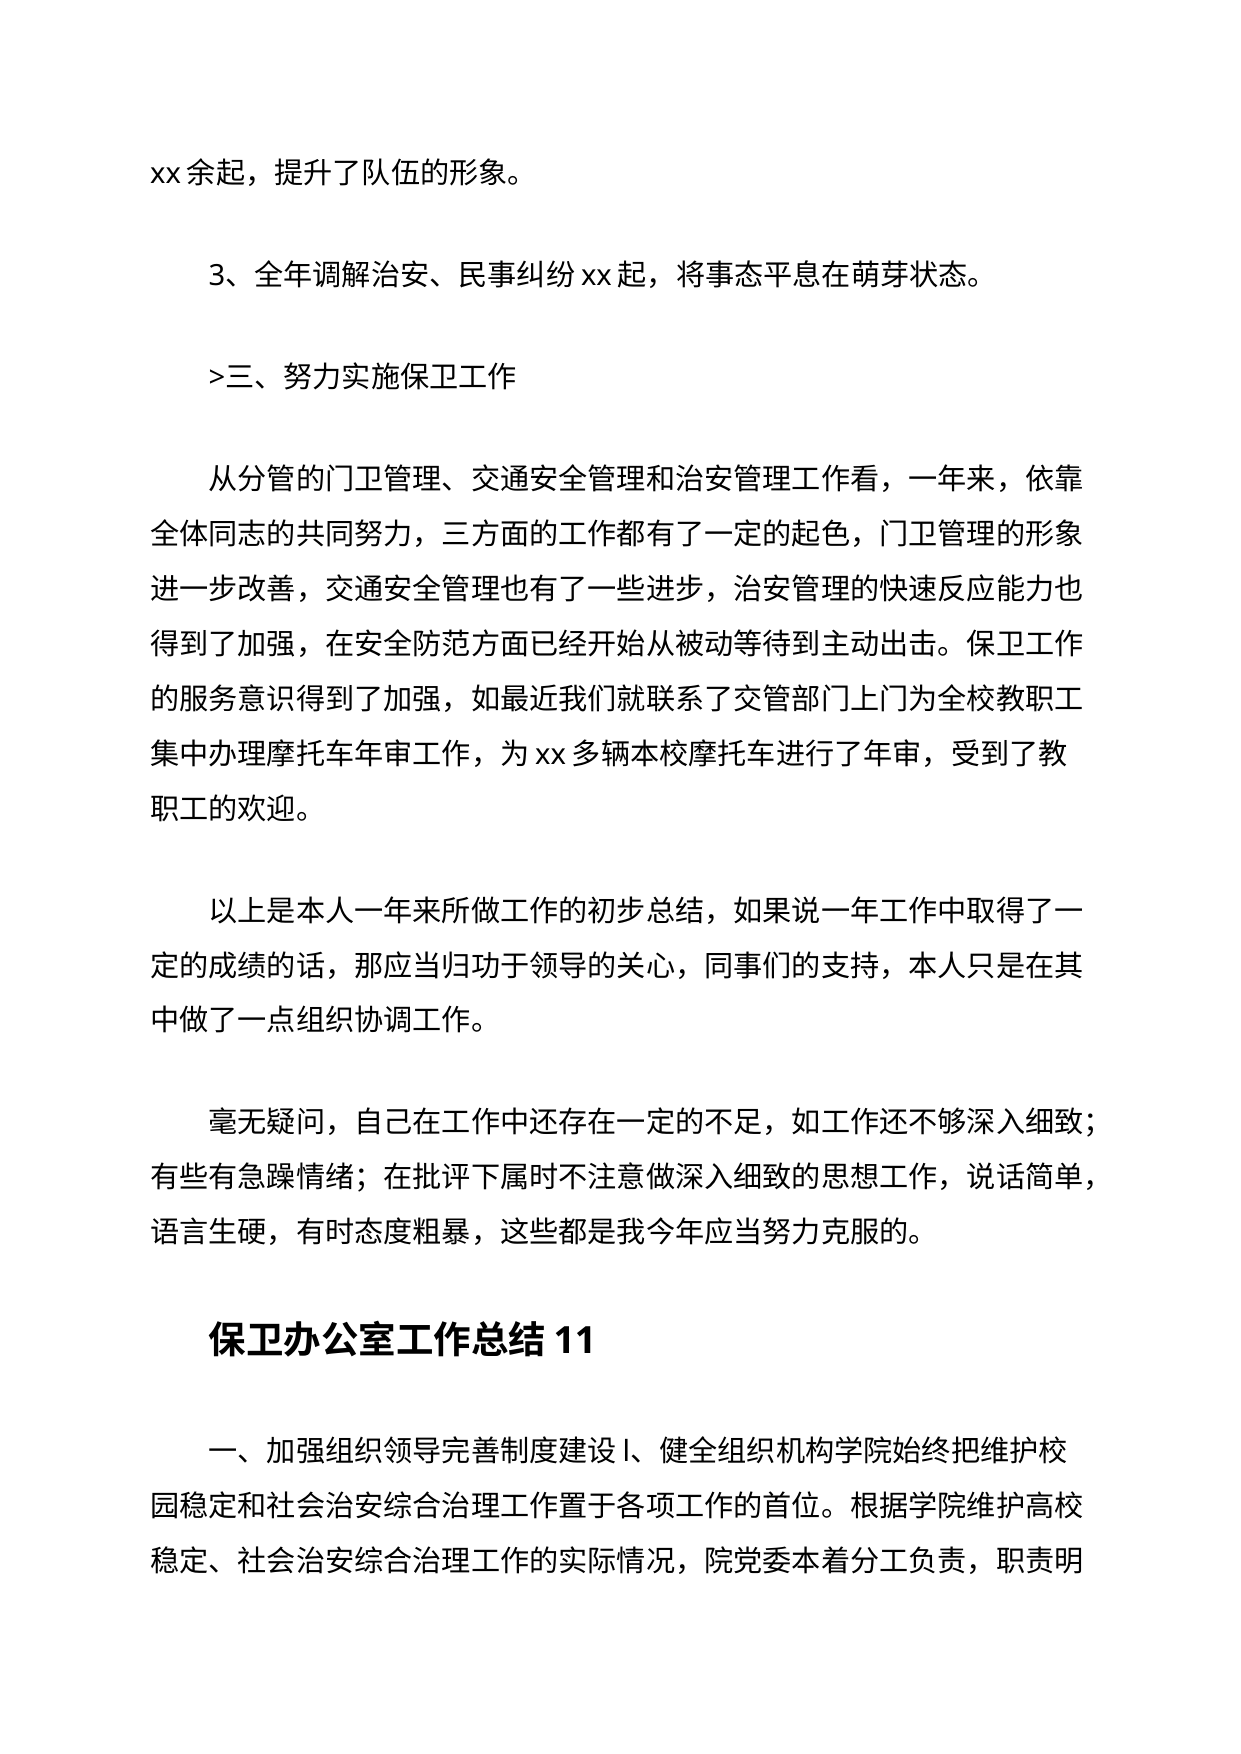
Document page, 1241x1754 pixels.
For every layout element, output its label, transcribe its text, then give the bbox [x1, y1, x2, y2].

text 毫无疑问，自己在工作中还存在一定的不足，如工作还不够深入细致；有些有急躁情绪；在批评下属时不注意做深入细致的思想工作，说话简单，语言生硬，有时态度粗暴，这些都是我今年应当努力克服的。 [150, 1099, 1090, 1251]
text 以上是本人一年来所做工作的初步总结，如果说一年工作中取得了一定的成绩的话，那应当归功于领导的关心，同事们的支持，本人只是在其中做了一点组织协调工作。 [150, 887, 1090, 1039]
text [150, 1428, 1090, 1580]
text 3、全年调解治安、民事纠纷xx起，将事态平息在萌芽状态。 [150, 252, 1090, 294]
text 从分管的门卫管理、交通安全管理和治安管理工作看，一年来，依靠全体同志的共同努力，三方面的工作都有了一定的起色，门卫管理的形象进一步改善，交通安全管理也有了一些进步，治安管理的快速反应能力也得到了加强，在安全防范方面已经开始从被动等待到主动出击。保卫工作的服务意识得到了加强，如最近我们就联系了交管部门上门为全校教职工集中办理摩托车年审工作，为xx多辆本校摩托车进行了年审，受到了教职工的欢迎。 [150, 456, 1090, 828]
text 保卫办公室工作总结11 [150, 1310, 1090, 1365]
text >三、努力实施保卫工作 [150, 354, 1090, 396]
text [150, 150, 1090, 192]
